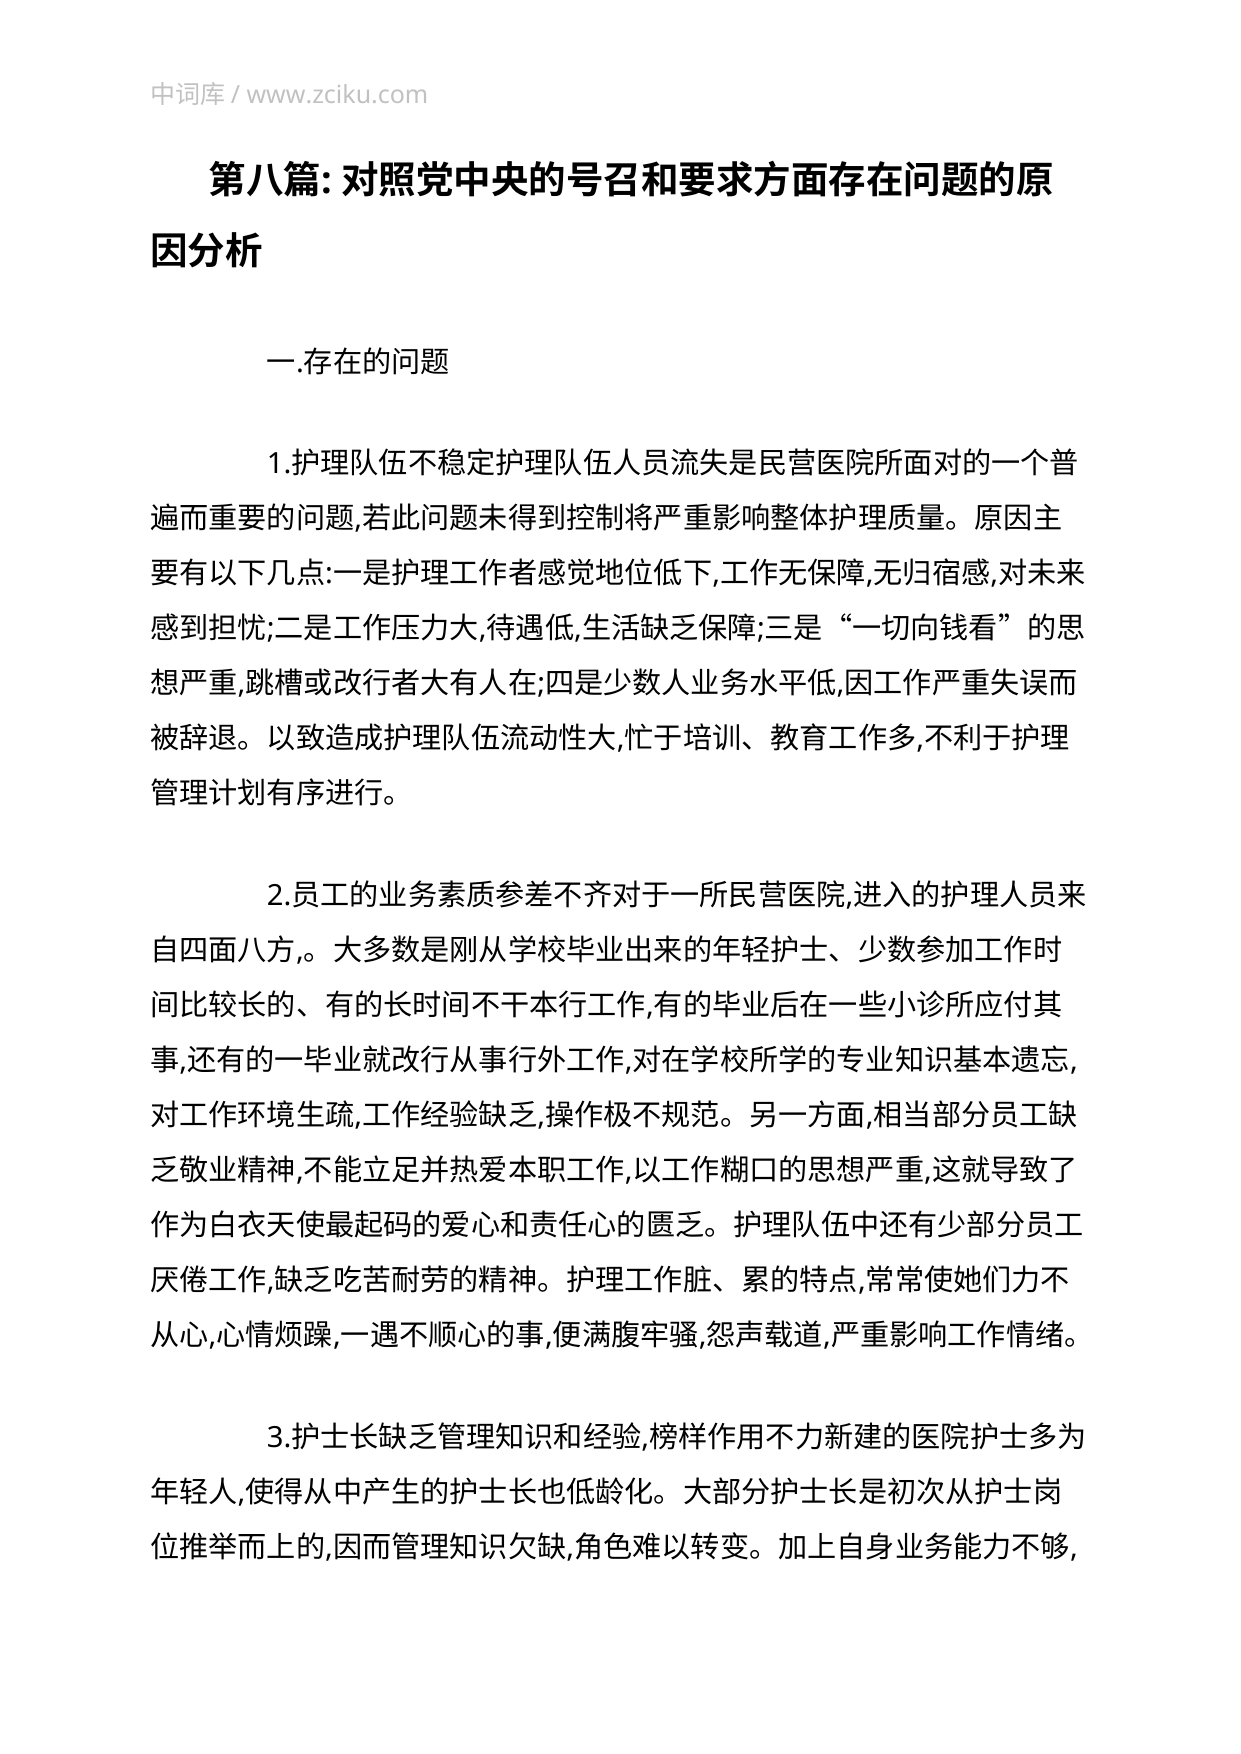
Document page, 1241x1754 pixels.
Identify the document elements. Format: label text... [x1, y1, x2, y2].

text 2.员工的业务素质参差不齐对于一所民营医院,进入的护理人员来自四面八方,。大多数是刚从学校毕业出来的年轻护士、少数参加工作时间比较长的、有的长时间不干本行工作,有的毕业后在一些小诊所应付其事,还有的一毕业就改行从事行外工作,对在学校所学的专业知识基本遗忘,对工作环境生疏,工作经验缺乏,操作极不规范。另一方面,相当部分员工缺乏敬业精神,不能立足并热爱本职工作,以工作糊口的思想严重,这就导致了作为白衣天使最起码的爱心和责任心的匮乏。护理队伍中还有少部分员工厌倦工作,缺乏吃苦耐劳的精神。护理工作脏、累的特点,常常使她们力不从心,心情烦躁,一遇不顺心的事,便满腹牢骚,怨声载道,严重影响工作情绪。 [150, 872, 1090, 1354]
text 一.存在的问题 [150, 338, 1090, 381]
text 第八篇: 对照党中央的号召和要求方面存在问题的原因分析 [150, 150, 1090, 275]
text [150, 1414, 1090, 1566]
text 1.护理队伍不稳定护理队伍人员流失是民营医院所面对的一个普遍而重要的问题,若此问题未得到控制将严重影响整体护理质量。原因主要有以下几点:一是护理工作者感觉地位低下,工作无保障,无归宿感,对未来感到担忧;二是工作压力大,待遇低,生活缺乏保障;三是“一切向钱看”的思想严重,跳槽或改行者大有人在;四是少数人业务水平低,因工作严重失误而被辞退。以致造成护理队伍流动性大,忙于培训、教育工作多,不利于护理管理计划有序进行。 [150, 440, 1090, 812]
